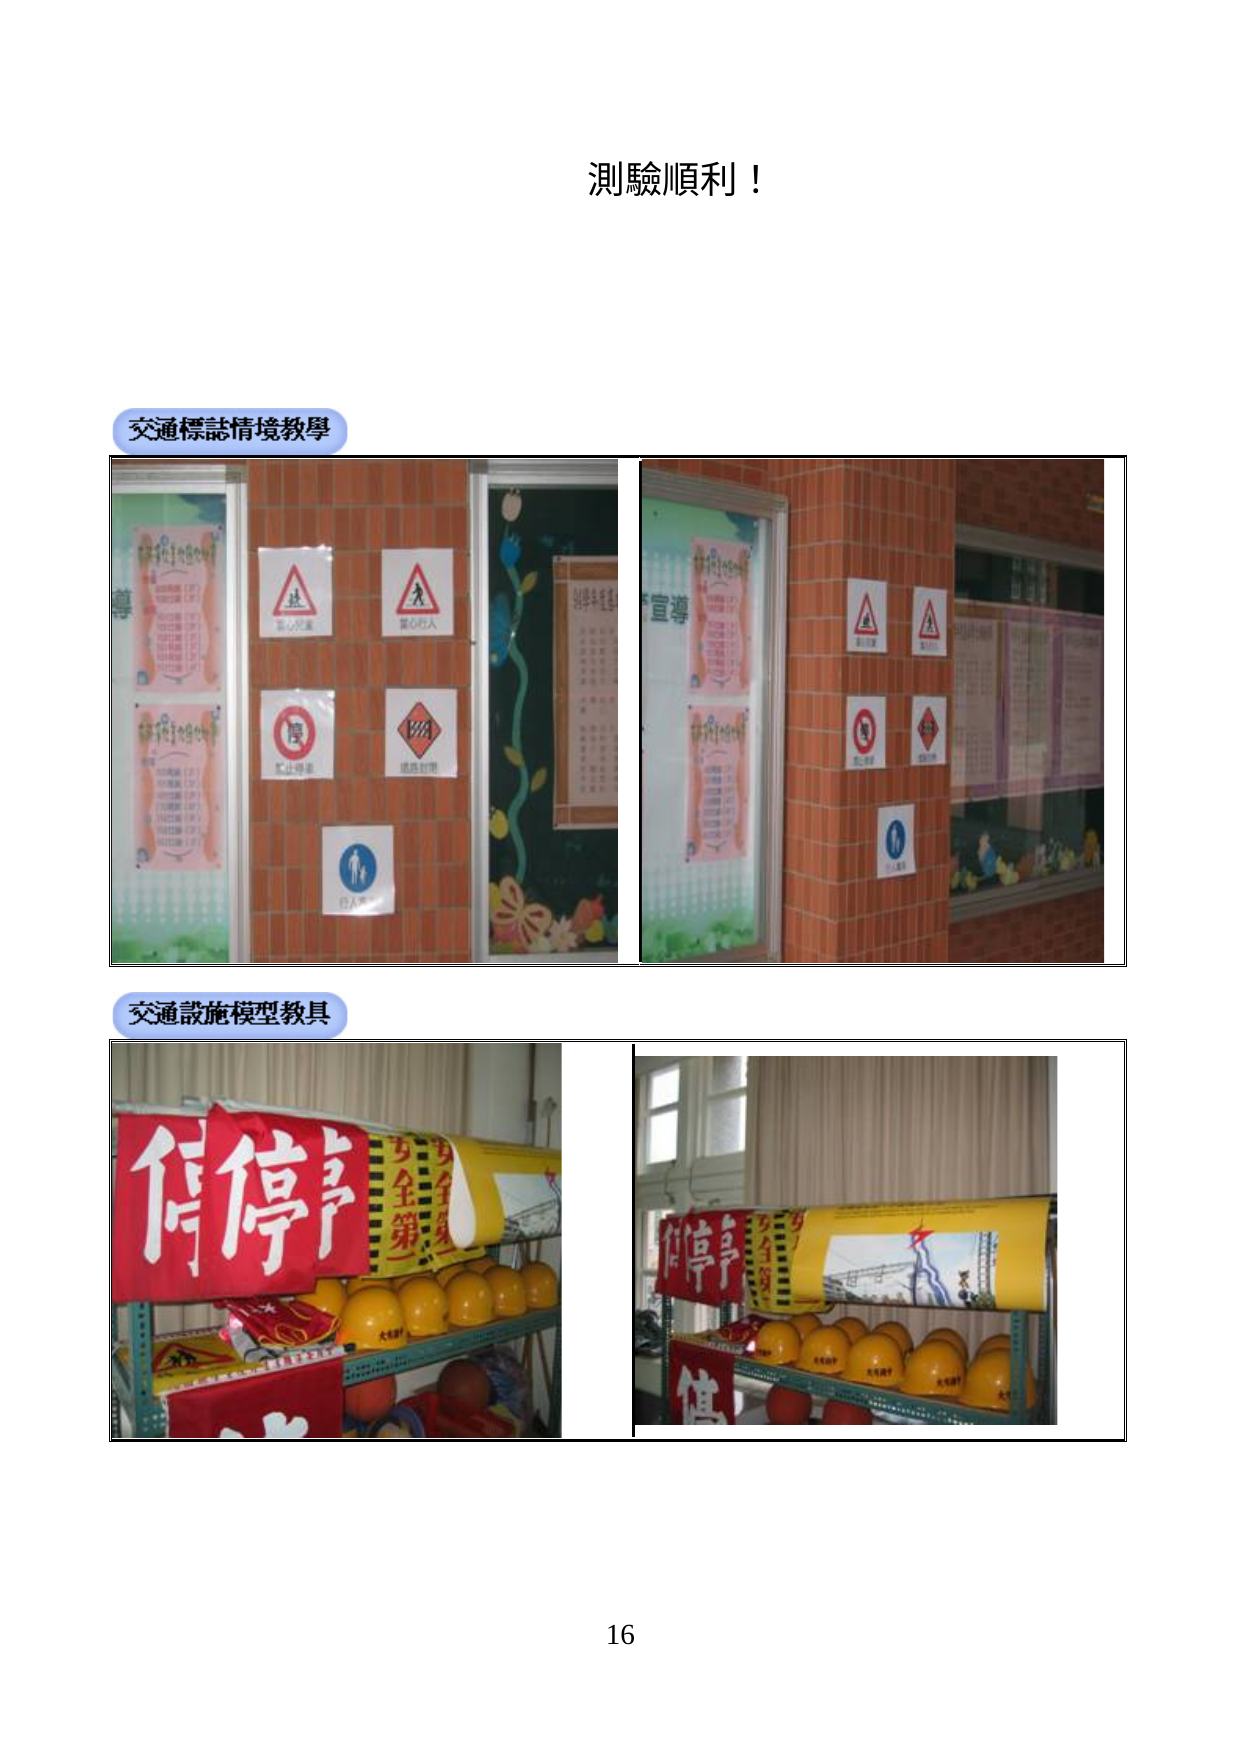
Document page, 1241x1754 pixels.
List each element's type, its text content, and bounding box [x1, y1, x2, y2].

picture [641, 459, 1105, 963]
table_header [112, 457, 640, 964]
picture [635, 1056, 1058, 1425]
table_header [112, 1042, 633, 1439]
picture [112, 408, 348, 455]
table_header [640, 458, 1124, 964]
picture [111, 1043, 562, 1438]
picture [111, 459, 618, 963]
table_header [633, 1042, 1124, 1439]
picture [112, 992, 348, 1039]
text 測驗順利！ [112, 150, 1128, 204]
